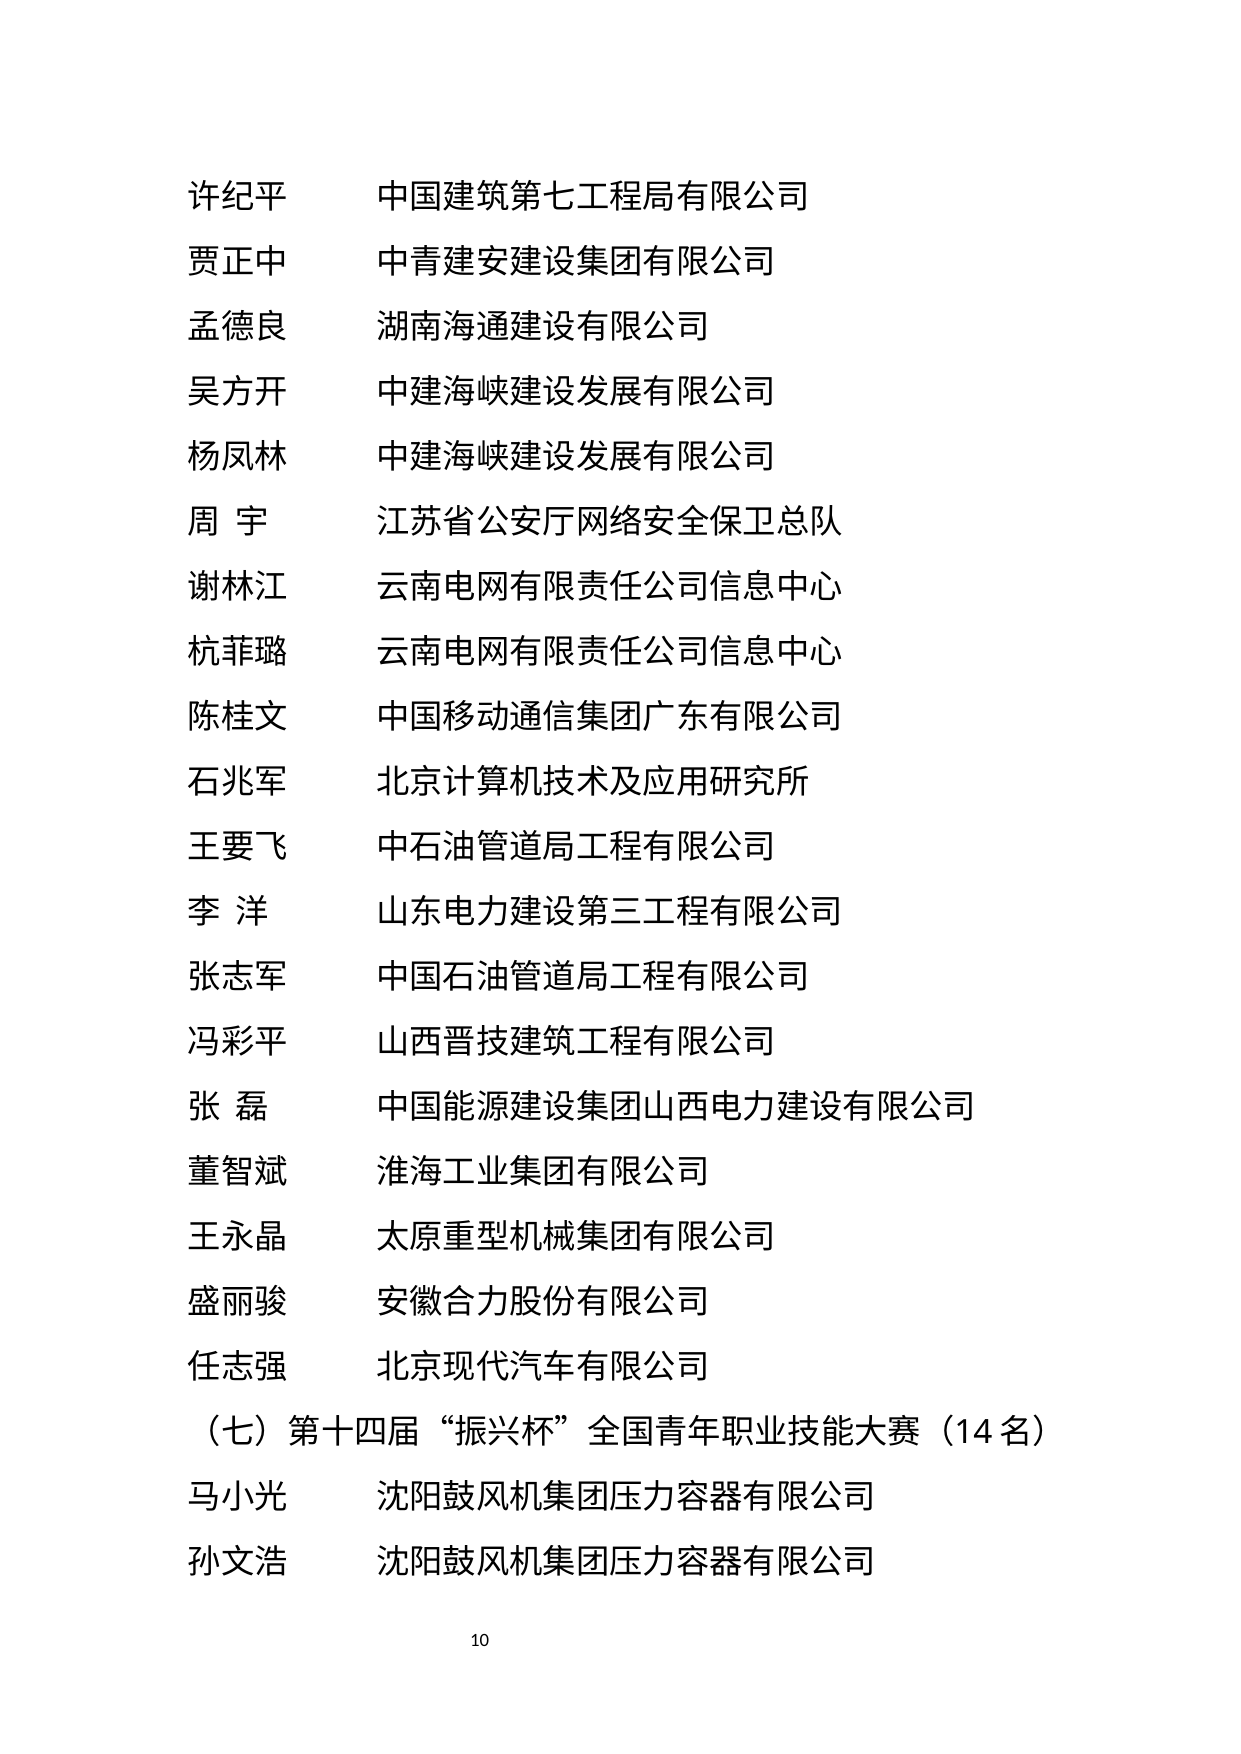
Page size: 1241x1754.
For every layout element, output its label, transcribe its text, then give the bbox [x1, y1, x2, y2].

table_cell 马小光 [176, 1462, 364, 1527]
table_cell 淮海工业集团有限公司 [365, 1137, 1118, 1202]
table_cell 李 洋 [176, 877, 364, 942]
table_cell 北京计算机技术及应用研究所 [365, 747, 1118, 812]
table_cell 中国石油管道局工程有限公司 [365, 942, 1118, 1007]
table_cell 安徽合力股份有限公司 [365, 1267, 1118, 1332]
table_cell 中国移动通信集团广东有限公司 [365, 682, 1118, 747]
table_cell 中建海峡建设发展有限公司 [365, 422, 1118, 487]
table_cell 孟德良 [176, 292, 364, 357]
table_cell 中国能源建设集团山西电力建设有限公司 [365, 1072, 1118, 1137]
table_cell 孙文浩 [176, 1527, 364, 1592]
table_cell 沈阳鼓风机集团压力容器有限公司 [365, 1527, 1118, 1592]
table_cell 吴方开 [176, 357, 364, 422]
table_cell 石兆军 [176, 747, 364, 812]
table_cell 沈阳鼓风机集团压力容器有限公司 [365, 1462, 1118, 1527]
table_cell 云南电网有限责任公司信息中心 [365, 617, 1118, 682]
table_cell 盛丽骏 [176, 1267, 364, 1332]
table_cell 杨凤林 [176, 422, 364, 487]
table_cell 湖南海通建设有限公司 [365, 292, 1118, 357]
table_cell 云南电网有限责任公司信息中心 [365, 552, 1118, 617]
table_cell 张 磊 [176, 1072, 364, 1137]
table_cell 谢林江 [176, 552, 364, 617]
table_cell （七）第十四届“振兴杯”全国青年职业技能大赛（14名） [176, 1397, 1118, 1462]
table_cell 陈桂文 [176, 682, 364, 747]
table_cell 江苏省公安厅网络安全保卫总队 [365, 487, 1118, 552]
table_cell 王永晶 [176, 1202, 364, 1267]
table_cell 王要飞 [176, 812, 364, 877]
table_cell 中建海峡建设发展有限公司 [365, 357, 1118, 422]
table_cell 山西晋技建筑工程有限公司 [365, 1007, 1118, 1072]
table_cell 中青建安建设集团有限公司 [365, 227, 1118, 292]
table_cell 张志军 [176, 942, 364, 1007]
table_cell 山东电力建设第三工程有限公司 [365, 877, 1118, 942]
table_cell 北京现代汽车有限公司 [365, 1332, 1118, 1397]
table_cell 周 宇 [176, 487, 364, 552]
table_cell 杭菲璐 [176, 617, 364, 682]
table_cell 中国建筑第七工程局有限公司 [365, 162, 1118, 227]
table_cell 任志强 [176, 1332, 364, 1397]
table_cell 贾正中 [176, 227, 364, 292]
table_cell 冯彩平 [176, 1007, 364, 1072]
table_cell 董智斌 [176, 1137, 364, 1202]
table_cell 太原重型机械集团有限公司 [365, 1202, 1118, 1267]
table_cell 许纪平 [176, 162, 364, 227]
table_cell 中石油管道局工程有限公司 [365, 812, 1118, 877]
